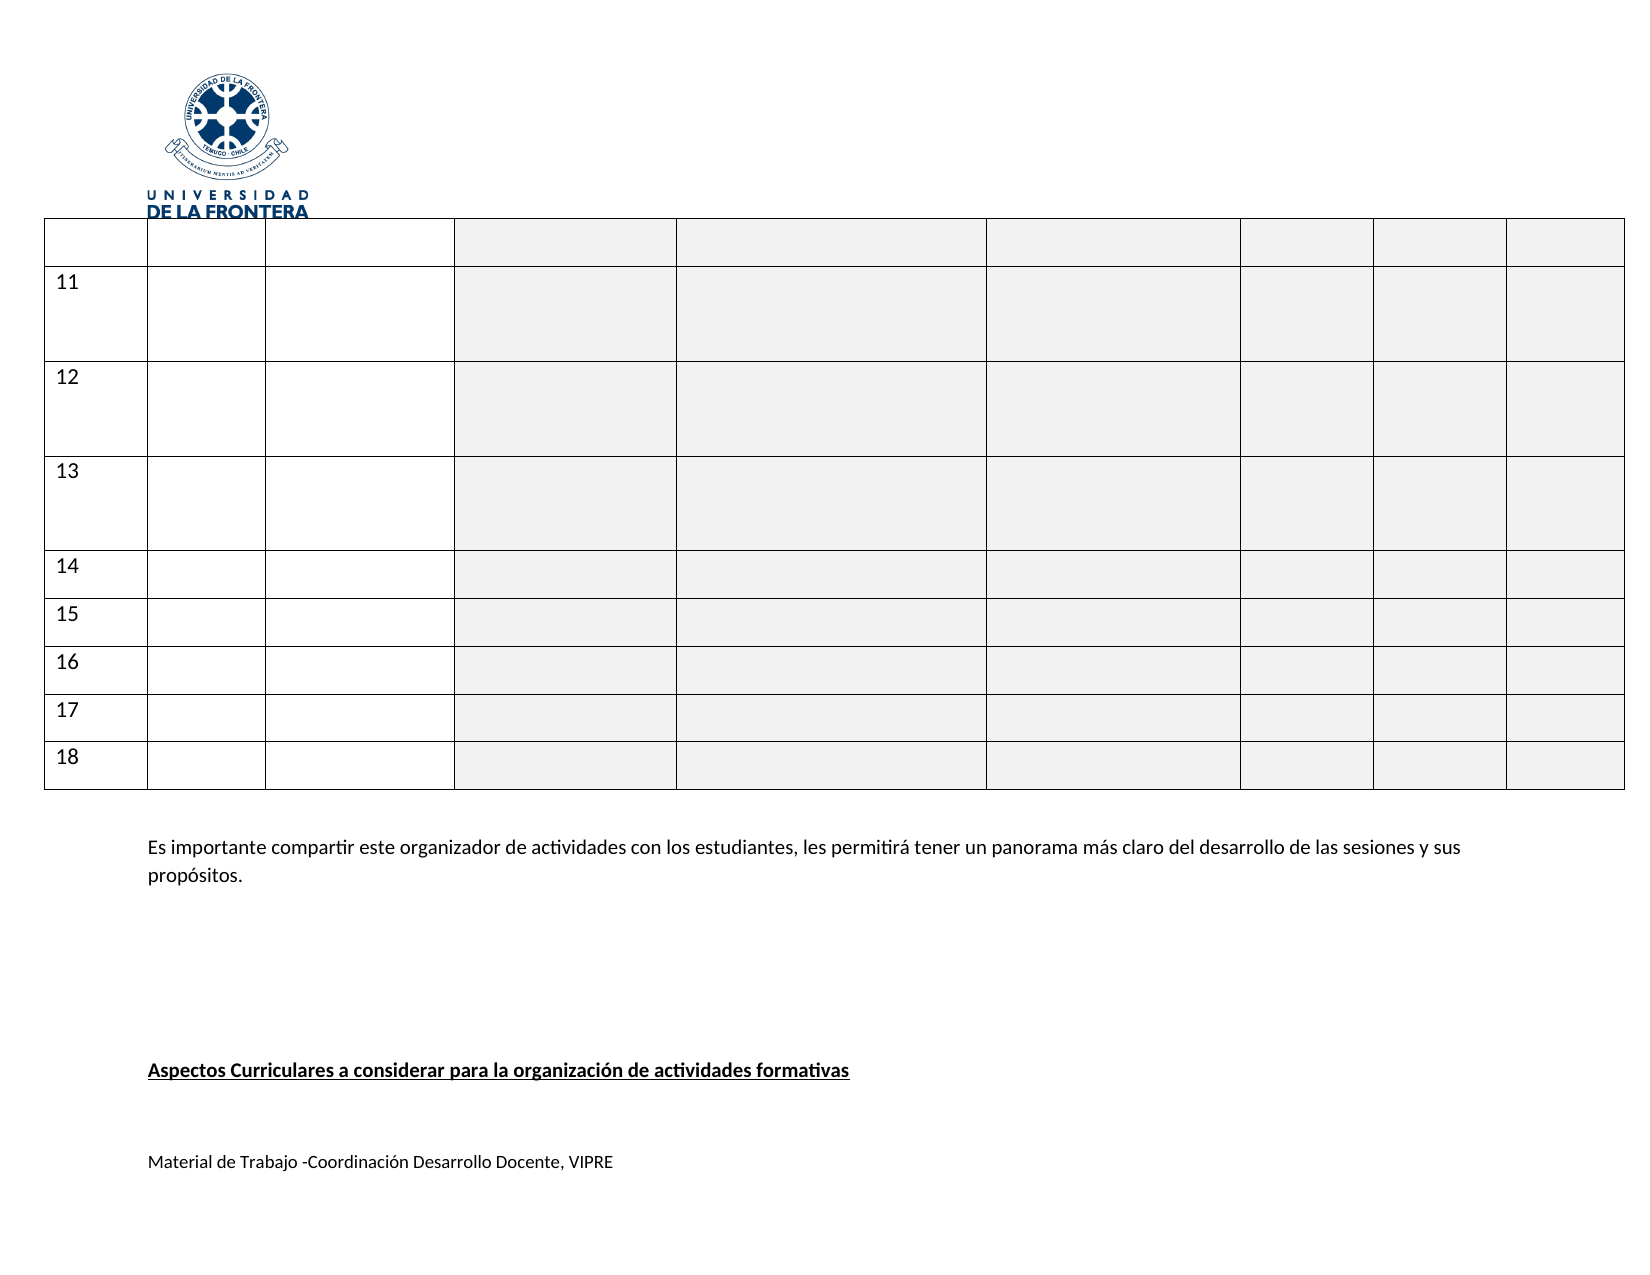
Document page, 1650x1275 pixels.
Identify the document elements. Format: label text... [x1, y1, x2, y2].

table_cell [1507, 695, 1624, 741]
table_cell [1507, 362, 1624, 456]
table_cell [1241, 599, 1373, 646]
table_cell [1241, 362, 1373, 456]
table_cell [677, 457, 986, 550]
table_cell [148, 219, 265, 266]
table_cell [266, 695, 454, 741]
text Aspectos Curriculares a considerar para la organización de actividades formativas [148, 1057, 1502, 1083]
table_cell [677, 219, 986, 266]
table_cell [266, 551, 454, 598]
table_cell [148, 362, 265, 456]
table_cell [455, 267, 676, 361]
table_cell [266, 457, 454, 550]
table_cell [1374, 267, 1506, 361]
table_cell [1374, 599, 1506, 646]
table_cell [1507, 742, 1624, 789]
table_cell 11 [45, 267, 147, 361]
table_cell [677, 267, 986, 361]
table_cell 15 [45, 599, 147, 646]
table_cell [1374, 695, 1506, 741]
table_cell [266, 742, 454, 789]
table_cell [677, 551, 986, 598]
table_cell [987, 267, 1240, 361]
table_cell [1507, 457, 1624, 550]
table_cell [455, 695, 676, 741]
table_cell [1241, 457, 1373, 550]
table_cell [266, 599, 454, 646]
table_cell 14 [45, 551, 147, 598]
table_cell [987, 457, 1240, 550]
table_cell [148, 267, 265, 361]
table_cell [987, 551, 1240, 598]
table_cell [455, 647, 676, 694]
table_cell [455, 457, 676, 550]
table_cell [1241, 742, 1373, 789]
table_cell [1374, 457, 1506, 550]
text Es importante compartir este organizador de actividades con los estudiantes, les permitirá tener un panorama más claro del desarrollo de las sesiones y sus propósitos. [148, 834, 1502, 887]
table_cell [266, 647, 454, 694]
table_cell 18 [45, 742, 147, 789]
table_cell [266, 219, 454, 266]
table_cell [455, 742, 676, 789]
table_cell [987, 599, 1240, 646]
table_cell [987, 219, 1240, 266]
table_cell 17 [45, 695, 147, 741]
table_cell [1507, 599, 1624, 646]
table_cell [987, 647, 1240, 694]
table_cell [455, 362, 676, 456]
table_cell [987, 742, 1240, 789]
table_cell [1374, 551, 1506, 598]
table_cell [148, 457, 265, 550]
table_cell [148, 599, 265, 646]
table_cell [1374, 219, 1506, 266]
table_cell [1507, 219, 1624, 266]
table_cell [1374, 742, 1506, 789]
table_cell 16 [45, 647, 147, 694]
table_cell 12 [45, 362, 147, 456]
table_cell [1507, 267, 1624, 361]
table_cell [1374, 647, 1506, 694]
table_cell [1507, 551, 1624, 598]
table_cell [1241, 647, 1373, 694]
table_cell [677, 647, 986, 694]
table_cell [1241, 695, 1373, 741]
table_cell 10 [45, 219, 147, 266]
table_cell [677, 695, 986, 741]
table_cell [148, 551, 265, 598]
table_cell [148, 647, 265, 694]
table_cell [148, 695, 265, 741]
table_cell [455, 219, 676, 266]
table_cell [677, 742, 986, 789]
table_cell [1241, 551, 1373, 598]
table_cell 13 [45, 457, 147, 550]
table_cell [677, 599, 986, 646]
table_cell [148, 742, 265, 789]
table_cell [987, 362, 1240, 456]
table_cell [1507, 647, 1624, 694]
table_cell [1241, 219, 1373, 266]
table_cell [1241, 267, 1373, 361]
table_cell [677, 362, 986, 456]
table_cell [987, 695, 1240, 741]
table_cell [266, 267, 454, 361]
table_cell [1374, 362, 1506, 456]
table_cell [455, 599, 676, 646]
picture [147, 73, 309, 218]
table_cell [266, 362, 454, 456]
table_cell [455, 551, 676, 598]
